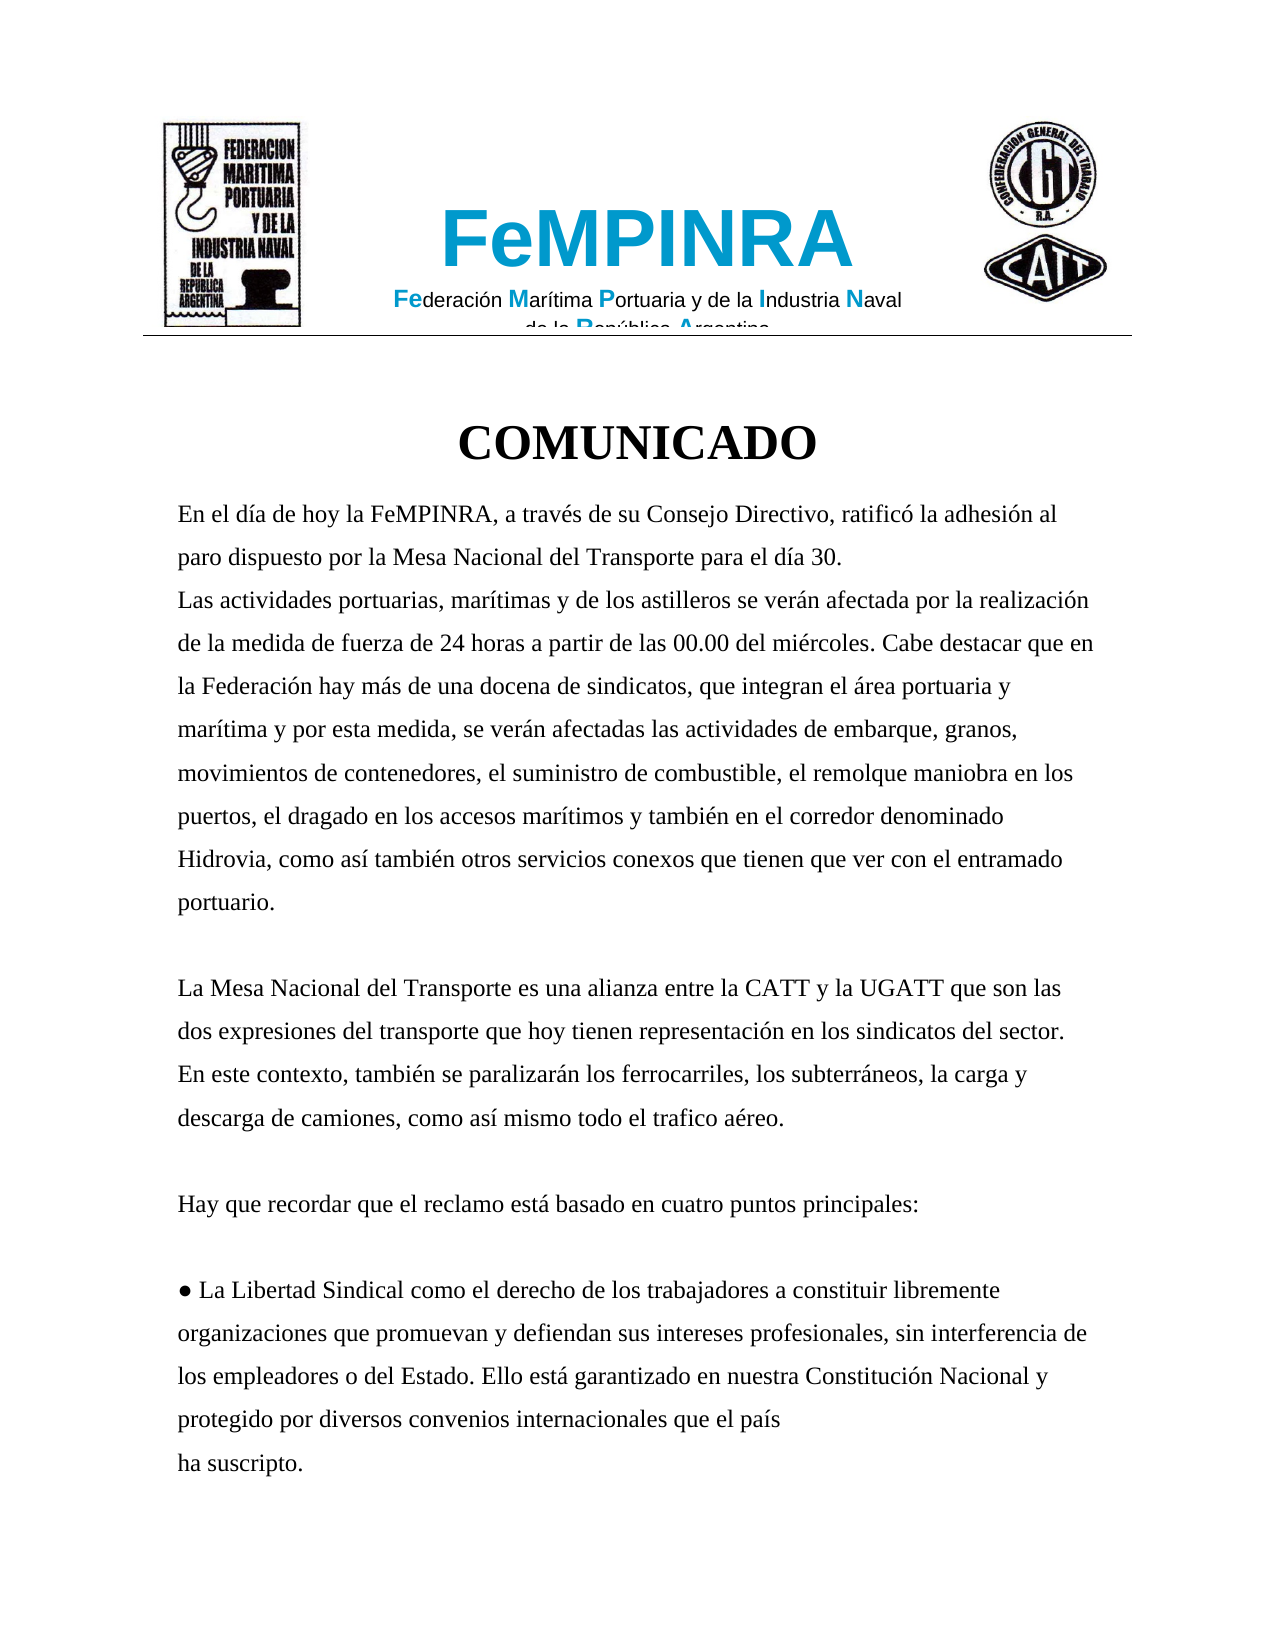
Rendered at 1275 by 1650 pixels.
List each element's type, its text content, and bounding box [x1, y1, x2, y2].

text Las actividades portuarias, marítimas y de los astilleros se verán afectada por la realización de la medida de fuerza de 24 horas a partir de las 00.00 del miércoles. Cabe destacar que en la Federación hay más de una docena de sindicatos, que integran el área portuaria y marítima y por esta medida, se verán afectadas las actividades de embarque, granos, movimientos de contenedores, el suministro de combustible, el remolque maniobra en los puertos, el dragado en los accesos marítimos y también en el corredor denominado Hidrovia, como así también otros servicios conexos que tienen que ver con el entramado portuario. [177, 585, 1098, 916]
text ha suscripto. [177, 1448, 1098, 1476]
text ● La Libertad Sindical como el derecho de los trabajadores a constituir libremente organizaciones que promuevan y defiendan sus intereses profesionales, sin interferencia de los empleadores o del Estado. Ello está garantizado en nuestra Constitución Nacional y protegido por diversos convenios internacionales que el país [177, 1275, 1098, 1433]
text La Mesa Nacional del Transporte es una alianza entre la CATT y la UGATT que son las dos expresiones del transporte que hoy tienen representación en los sindicatos del sector. En este contexto, también se paralizarán los ferrocarriles, los subterráneos, la carga y descarga de camiones, como así mismo todo el trafico aéreo. [177, 973, 1098, 1131]
table_header FeMPINRA Federación Marítima Portuaria y de la Industria Naval de la República Argentina Personería Gremial N° 1693 Combate de los Pozos 235 (C1080AAA) Capital Federal Tel.: 4951-9445/ 4951-9642 - E-MAIL: fempinra@live.com [332, 108, 963, 334]
picture [151, 116, 311, 327]
table_header [143, 108, 332, 334]
text Hay que recordar que el reclamo está basado en cuatro puntos principales: [177, 1189, 1098, 1218]
text COMUNICADO [177, 413, 1098, 470]
table_header [963, 108, 1132, 334]
picture [971, 116, 1112, 309]
text En el día de hoy la FeMPINRA, a través de su Consejo Directivo, ratificó la adhesión al paro dispuesto por la Mesa Nacional del Transporte para el día 30. [177, 499, 1098, 571]
